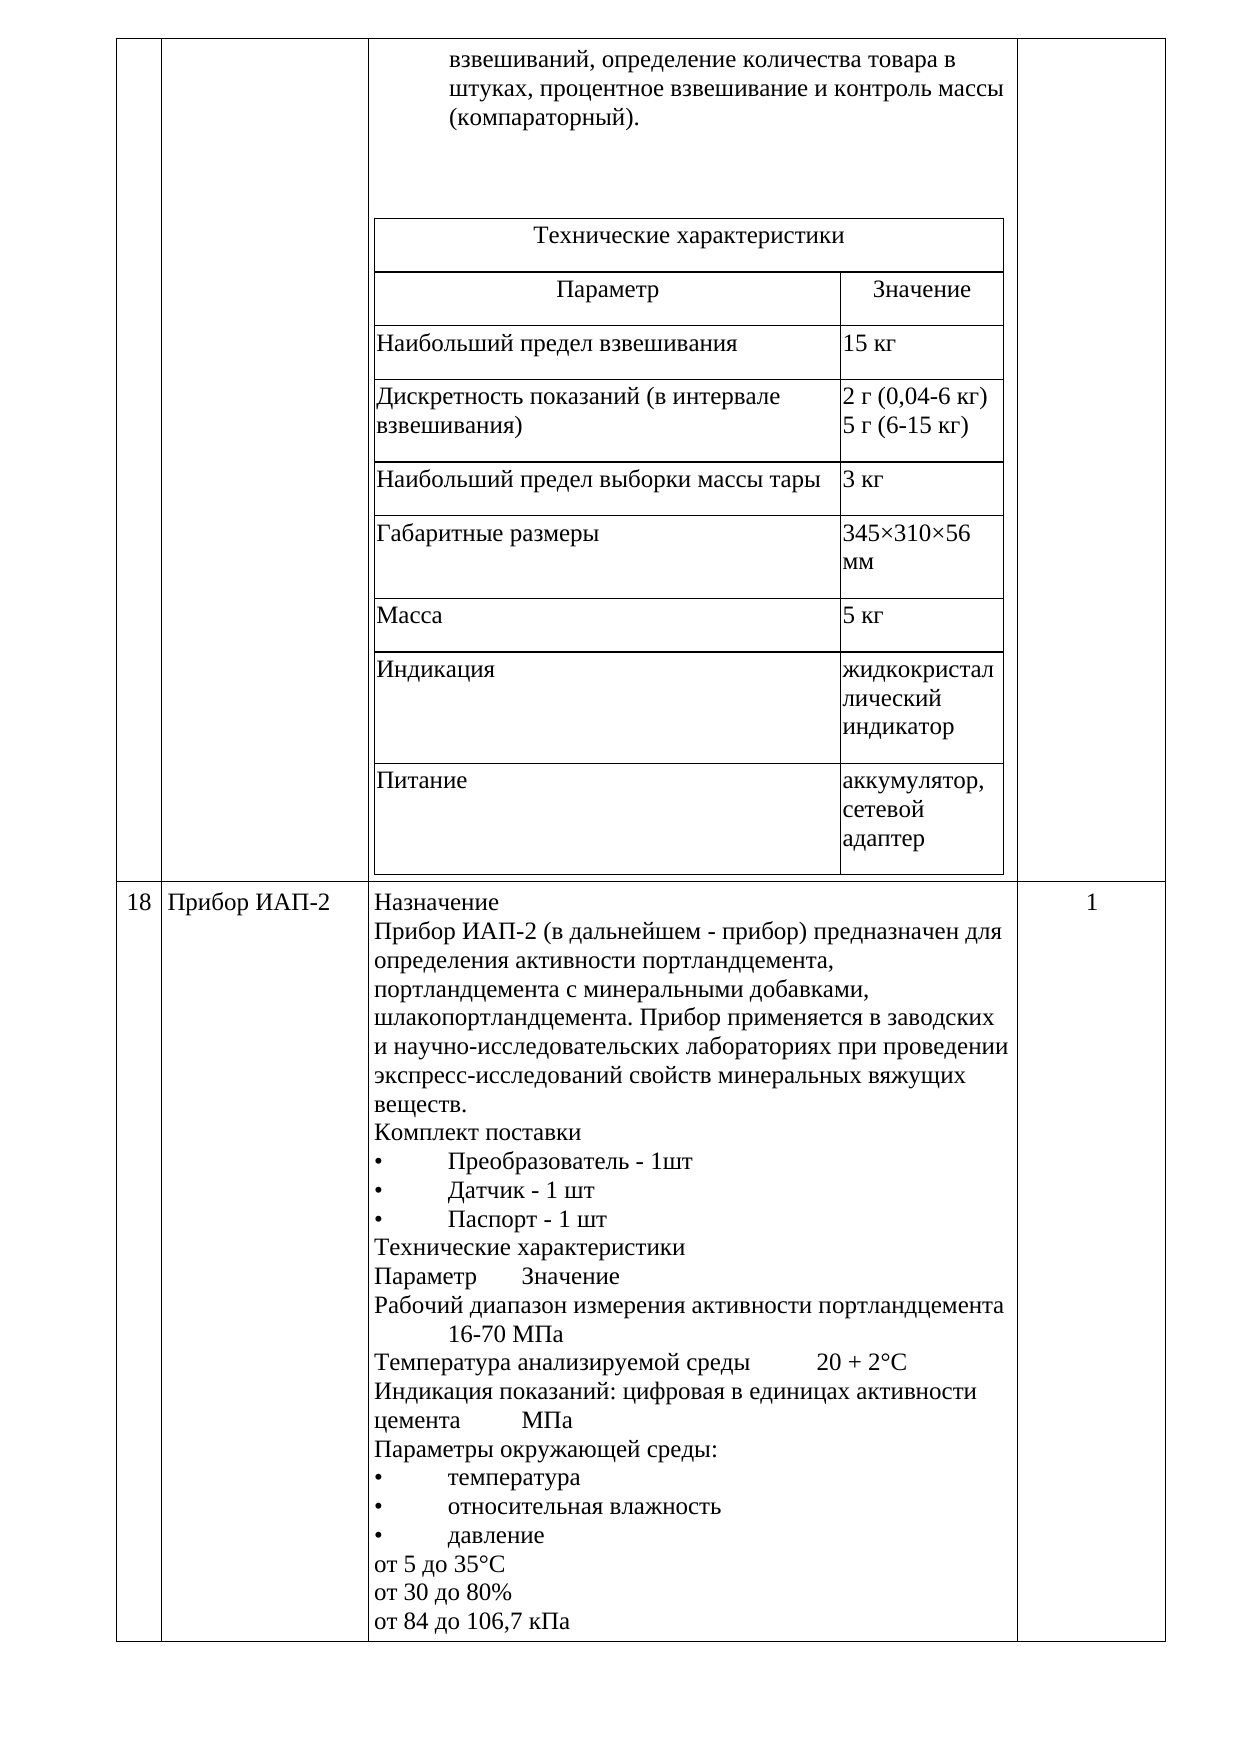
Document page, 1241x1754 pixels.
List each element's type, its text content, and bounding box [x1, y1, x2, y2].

table_cell 1 [1018, 39, 1165, 881]
table_cell 1 [1018, 882, 1165, 1641]
table_cell 17 [117, 39, 161, 881]
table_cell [162, 39, 368, 881]
table_cell 18 [117, 882, 161, 1641]
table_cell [369, 882, 1017, 1641]
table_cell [369, 39, 1017, 881]
table_cell Прибор ИАП-2 [162, 882, 368, 1641]
